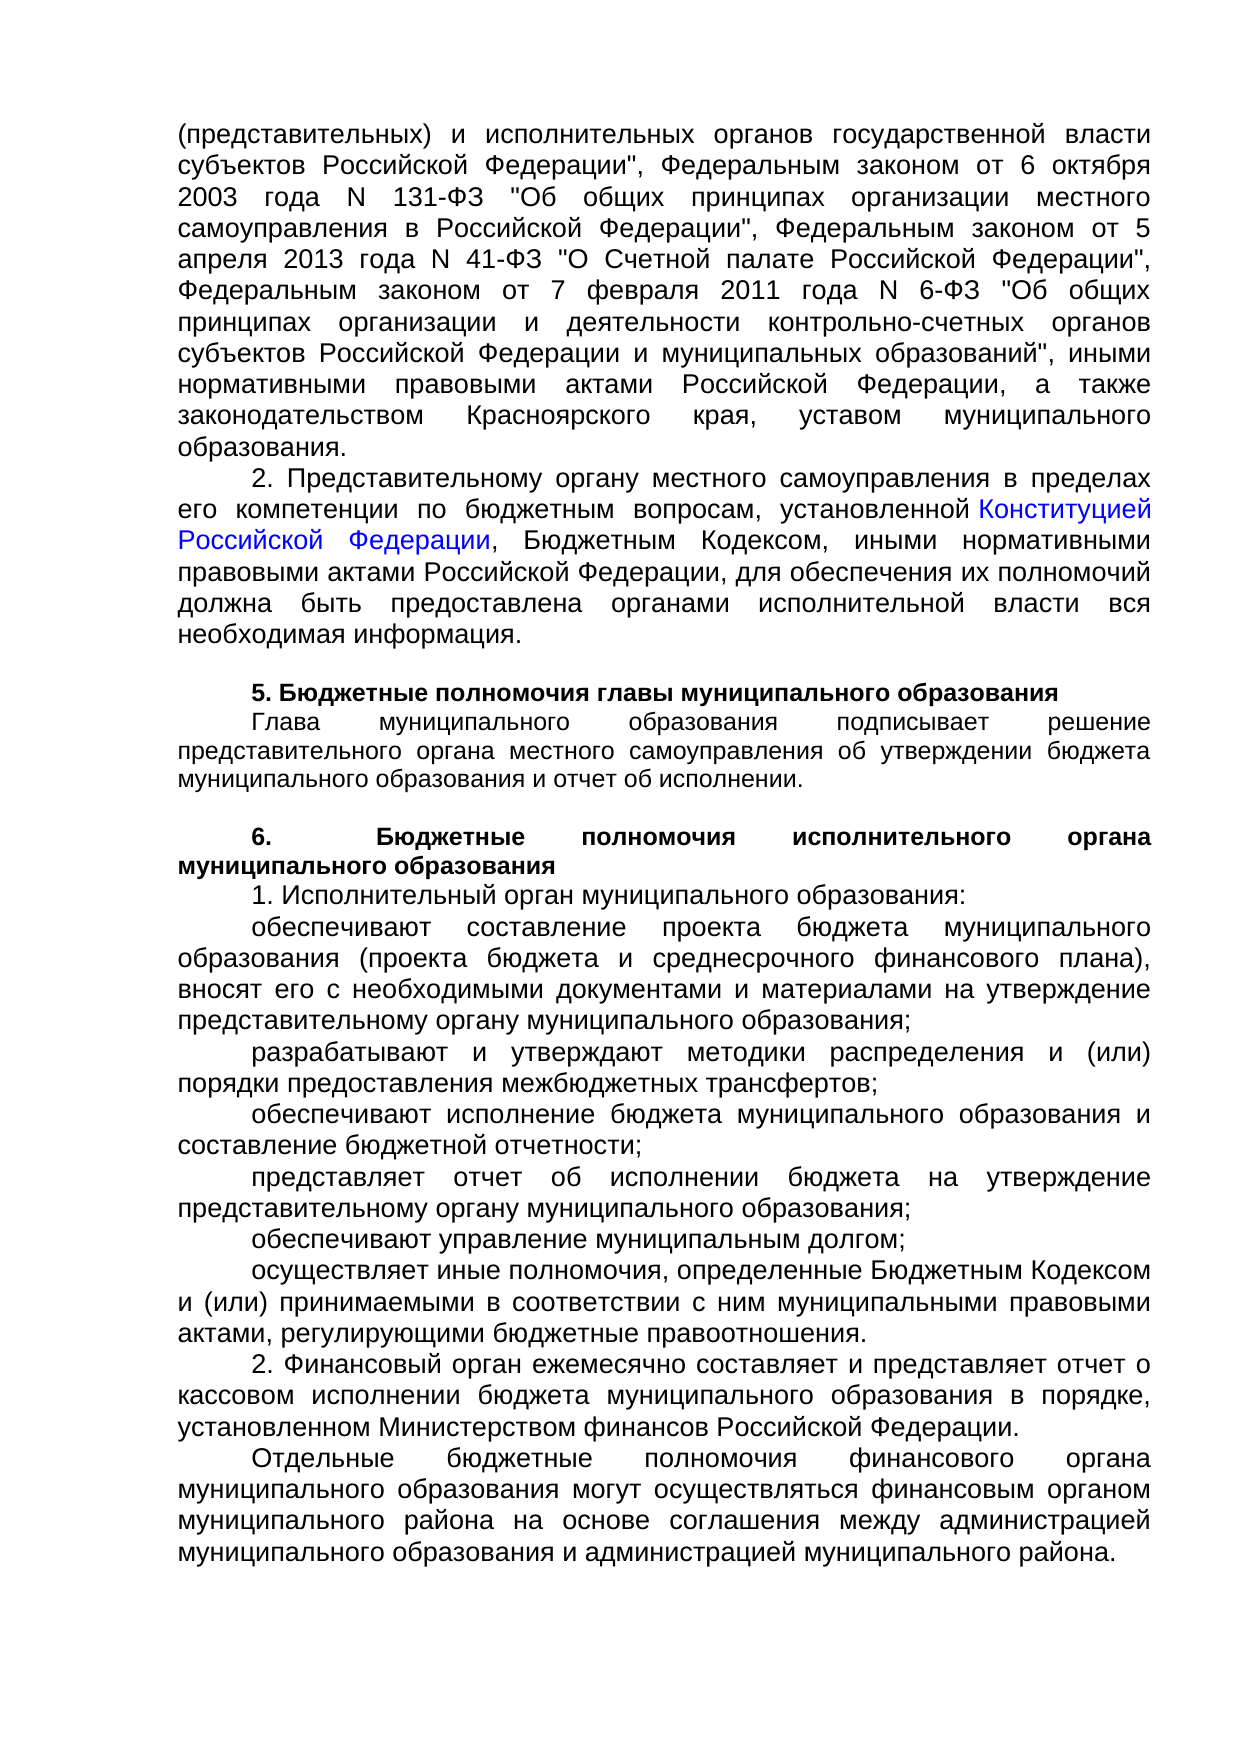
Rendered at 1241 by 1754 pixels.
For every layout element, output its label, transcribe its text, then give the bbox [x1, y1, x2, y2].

text представляет отчет об исполнении бюджета на утверждение представительному органу муниципального образования; [177, 1161, 1152, 1223]
text разрабатывают и утверждают методики распределения и (или) порядки предоставления межбюджетных трансфертов; [177, 1036, 1152, 1098]
text Отдельные бюджетные полномочия финансового органа муниципального образования могут осуществляться финансовым органом муниципального района на основе соглашения между администрацией муниципального образования и администрацией муниципального района. [177, 1442, 1152, 1567]
text обеспечивают управление муниципальным долгом; [177, 1223, 1152, 1254]
text 2. Представительному органу местного самоуправления в пределах его компетенции по бюджетным вопросам, установленной Конституцией Российской Федерации, Бюджетным Кодексом, иными нормативными правовыми актами Российской Федерации, для обеспечения их полномочий должна быть предоставлена органами исполнительной власти вся необходимая информация. [177, 462, 1152, 649]
text 5. Бюджетные полномочия главы муниципального образования [177, 678, 1152, 707]
list Бюджетные полномочия исполнительного органа муниципального образования [177, 822, 1152, 879]
text Глава муниципального образования подписывает решение представительного органа местного самоуправления об утверждении бюджета муниципального образования и отчет об исполнении. [177, 707, 1152, 793]
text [177, 118, 1152, 462]
text обеспечивают составление проекта бюджета муниципального образования (проекта бюджета и среднесрочного финансового плана), вносят его с необходимыми документами и материалами на утверждение представительному органу муниципального образования; [177, 911, 1152, 1036]
text 2. Финансовый орган ежемесячно составляет и представляет отчет о кассовом исполнении бюджета муниципального образования в порядке, установленном Министерством финансов Российской Федерации. [177, 1348, 1152, 1442]
text 1. Исполнительный орган муниципального образования: [177, 879, 1152, 911]
text обеспечивают исполнение бюджета муниципального образования и составление бюджетной отчетности; [177, 1098, 1152, 1161]
text осуществляет иные полномочия, определенные Бюджетным Кодексом и (или) принимаемыми в соответствии с ним муниципальными правовыми актами, регулирующими бюджетные правоотношения. [177, 1254, 1152, 1348]
